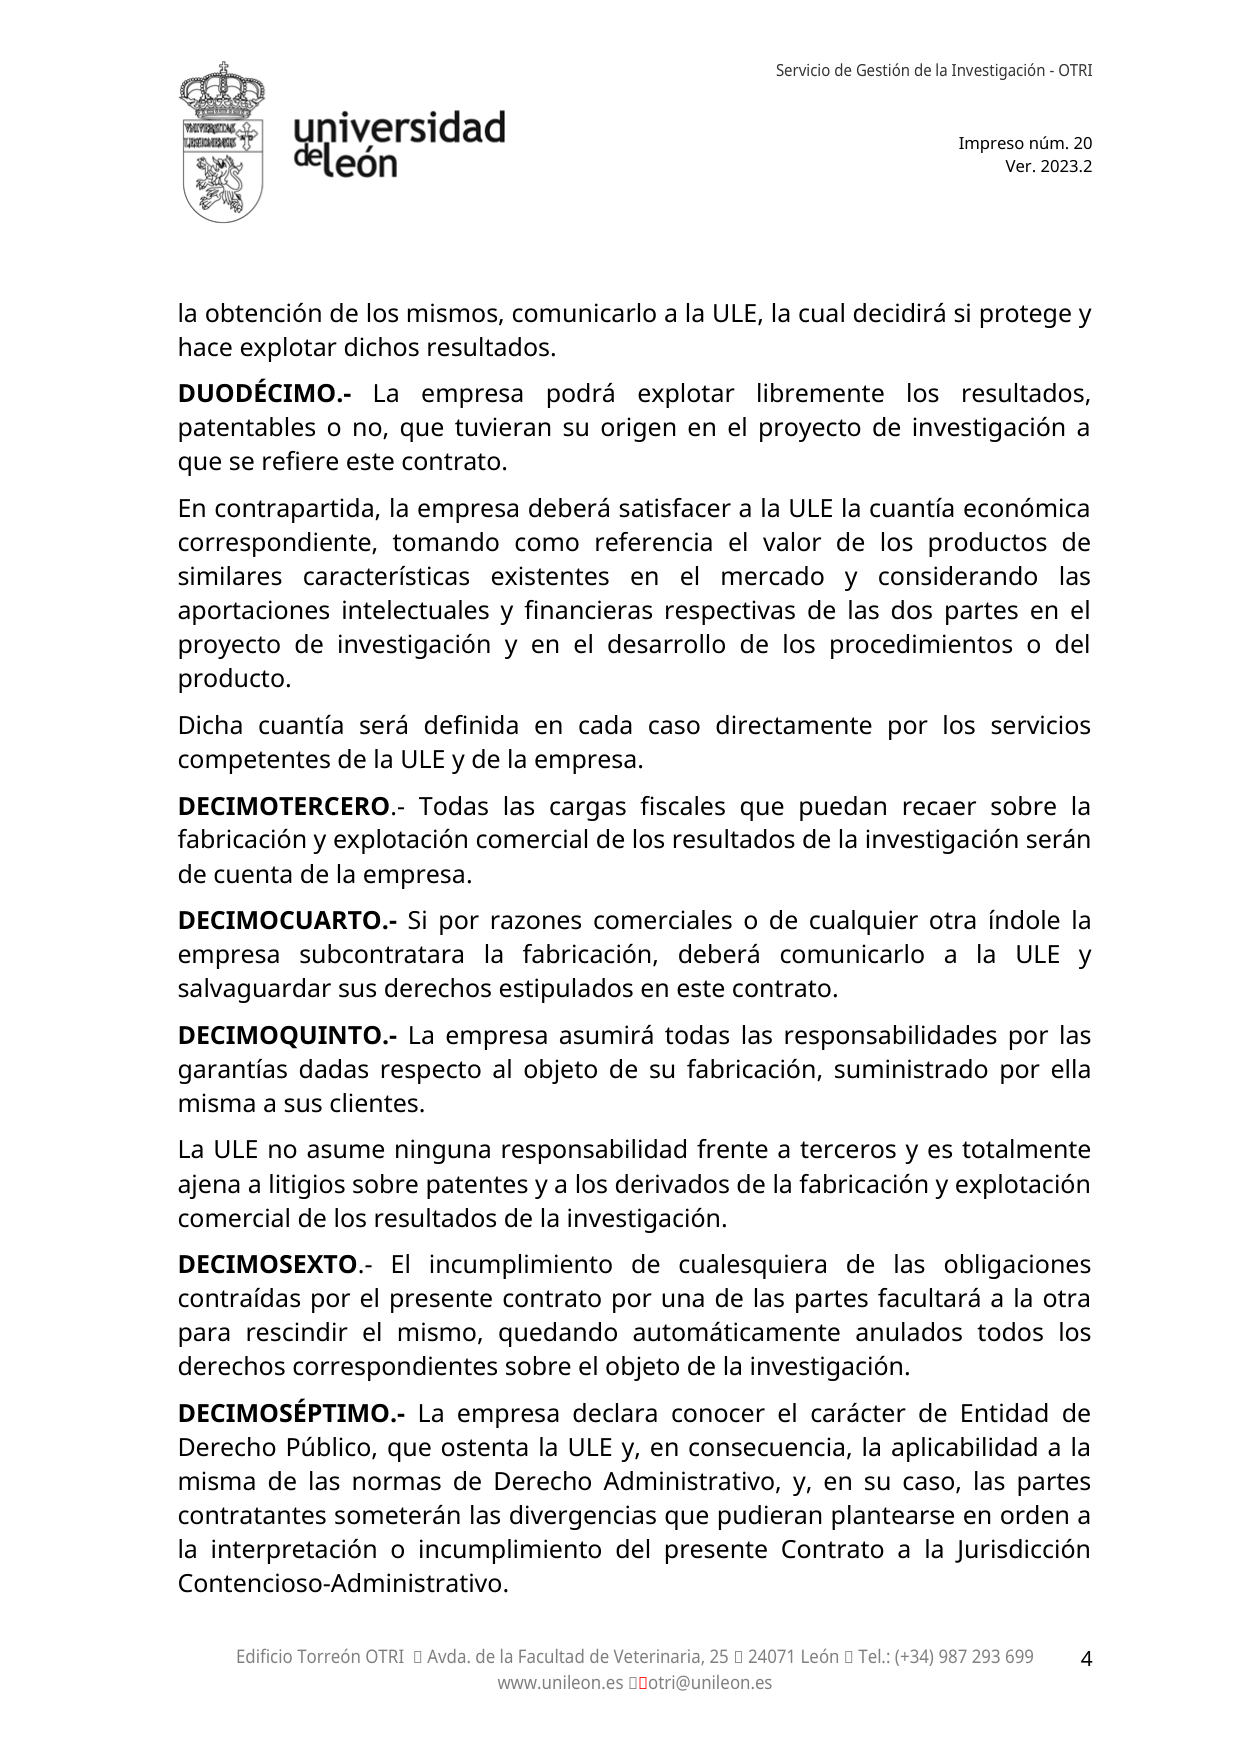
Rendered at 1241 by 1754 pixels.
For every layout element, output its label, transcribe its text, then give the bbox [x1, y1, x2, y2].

text DECIMOCUARTO.- Si por razones comerciales o de cualquier otra índole la empresa subcontratara la fabricación, deberá comunicarlo a la ULE y salvaguardar sus derechos estipulados en este contrato. [177, 903, 1092, 1005]
text DECIMOQUINTO.- La empresa asumirá todas las responsabilidades por las garantías dadas respecto al objeto de su fabricación, suministrado por ella misma a sus clientes. [177, 1017, 1092, 1120]
picture [177, 61, 506, 224]
text Dicha cuantía será definida en cada caso directamente por los servicios competentes de la ULE y de la empresa. [177, 707, 1092, 776]
text En contrapartida, la empresa deberá satisfacer a la ULE la cuantía económica correspondiente, tomando como referencia el valor de los productos de similares características existentes en el mercado y considerando las aportaciones intelectuales y financieras respectivas de las dos partes en el proyecto de investigación y en el desarrollo de los procedimientos o del producto. [177, 491, 1092, 695]
text DECIMOSÉPTIMO.- La empresa declara conocer el carácter de Entidad de Derecho Público, que ostenta la ULE y, en consecuencia, la aplicabilidad a la misma de las normas de Derecho Administrativo, y, en su caso, las partes contratantes someterán las divergencias que pudieran plantearse en orden a la interpretación o incumplimiento del presente Contrato a la Jurisdicción Contencioso-Administrativo. [177, 1396, 1092, 1600]
text La ULE no asume ninguna responsabilidad frente a terceros y es totalmente ajena a litigios sobre patentes y a los derivados de la fabricación y explotación comercial de los resultados de la investigación. [177, 1132, 1092, 1234]
text DUODÉCIMO.- La empresa podrá explotar libremente los resultados, patentables o no, que tuvieran su origen en el proyecto de investigación a que se refiere este contrato. [177, 376, 1092, 478]
text DECIMOSEXTO.- El incumplimiento de cualesquiera de las obligaciones contraídas por el presente contrato por una de las partes facultará a la otra para rescindir el mismo, quedando automáticamente anulados todos los derechos correspondientes sobre el objeto de la investigación. [177, 1247, 1092, 1383]
text DECIMOTERCERO.- Todas las cargas fiscales que puedan recaer sobre la fabricación y explotación comercial de los resultados de la investigación serán de cuenta de la empresa. [177, 788, 1092, 890]
